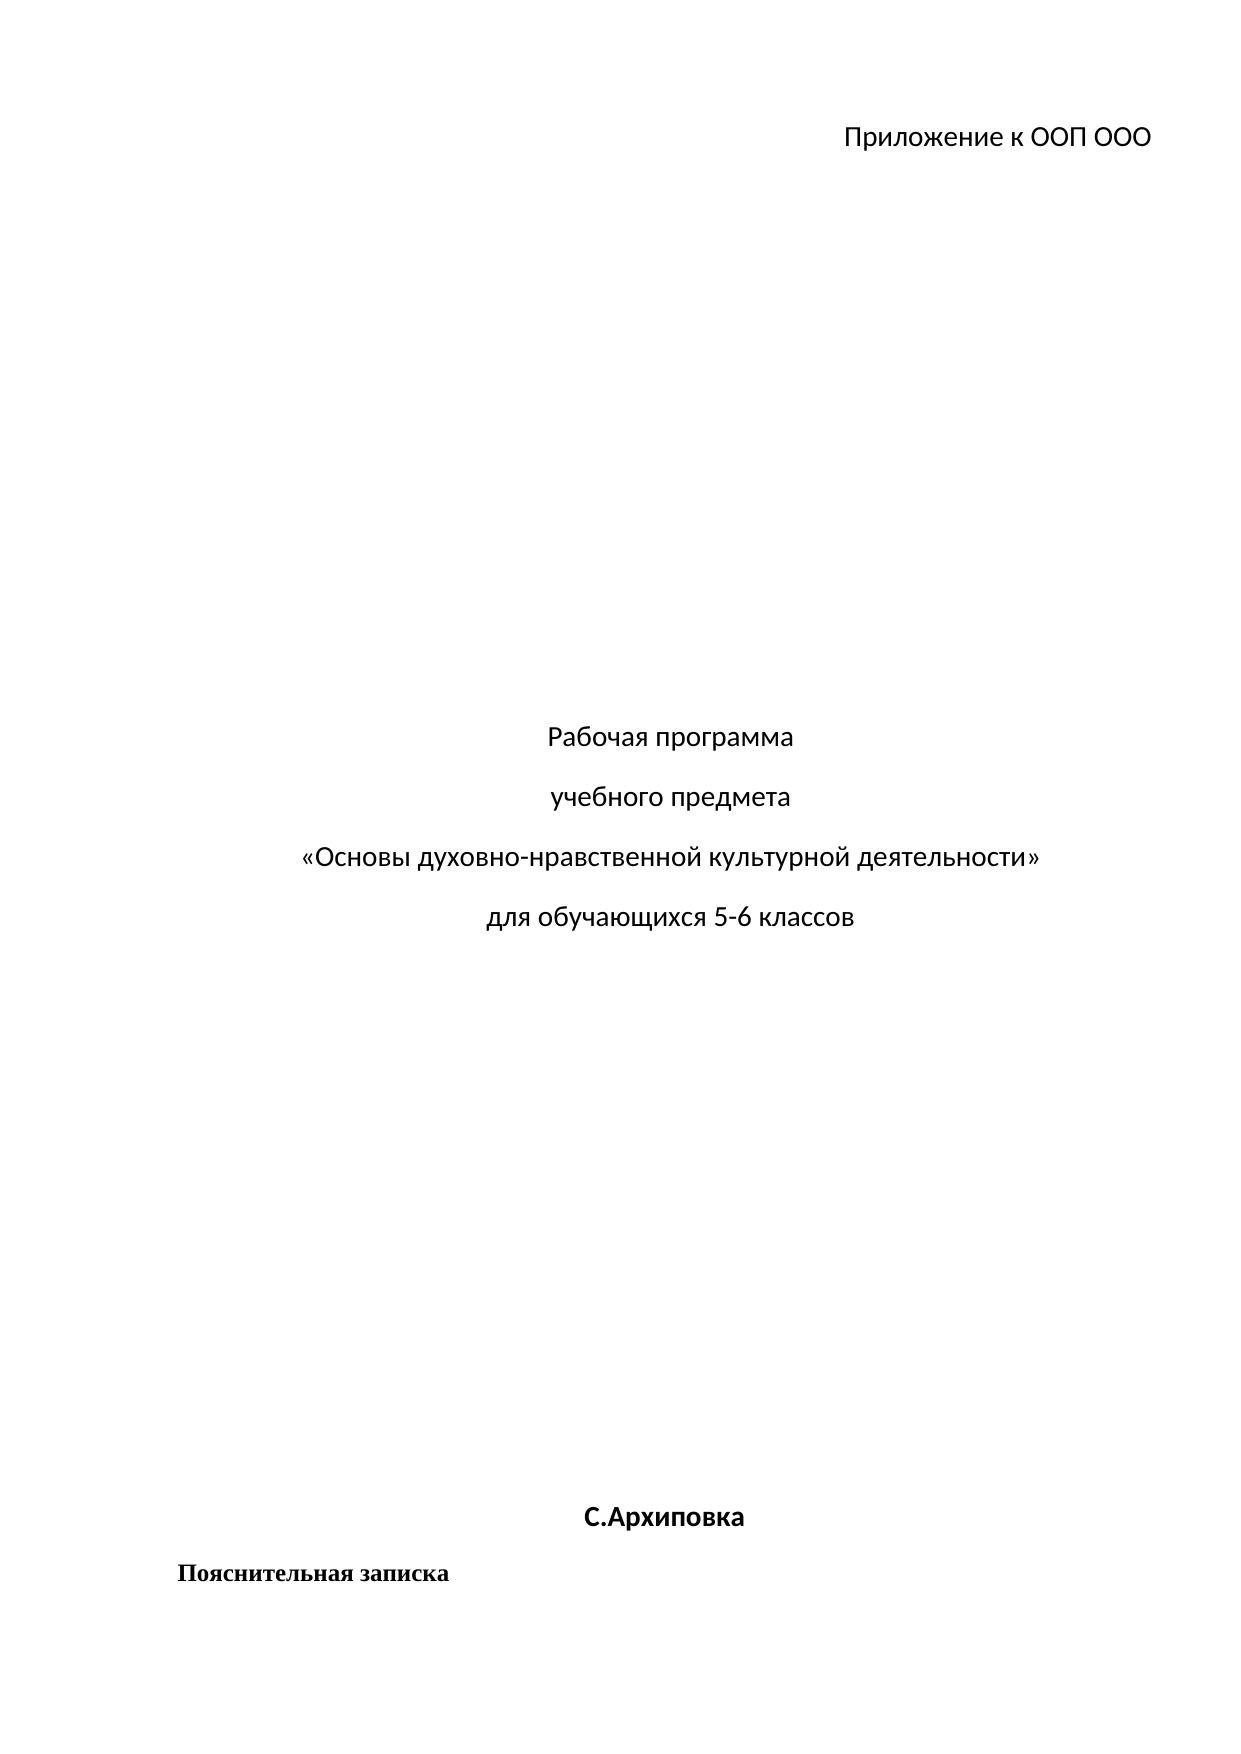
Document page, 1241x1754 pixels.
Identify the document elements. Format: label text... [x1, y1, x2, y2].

text Пояснительная записка [177, 1558, 1152, 1587]
text С.Архиповка [177, 1498, 1152, 1534]
text учебного предмета [190, 778, 1152, 814]
text Рабочая программа [190, 718, 1152, 754]
text для обучающихся 5-6 классов [190, 898, 1152, 934]
text Приложение к ООП ООО [177, 118, 1152, 154]
text «Основы духовно-нравственной культурной деятельности» [190, 838, 1152, 874]
